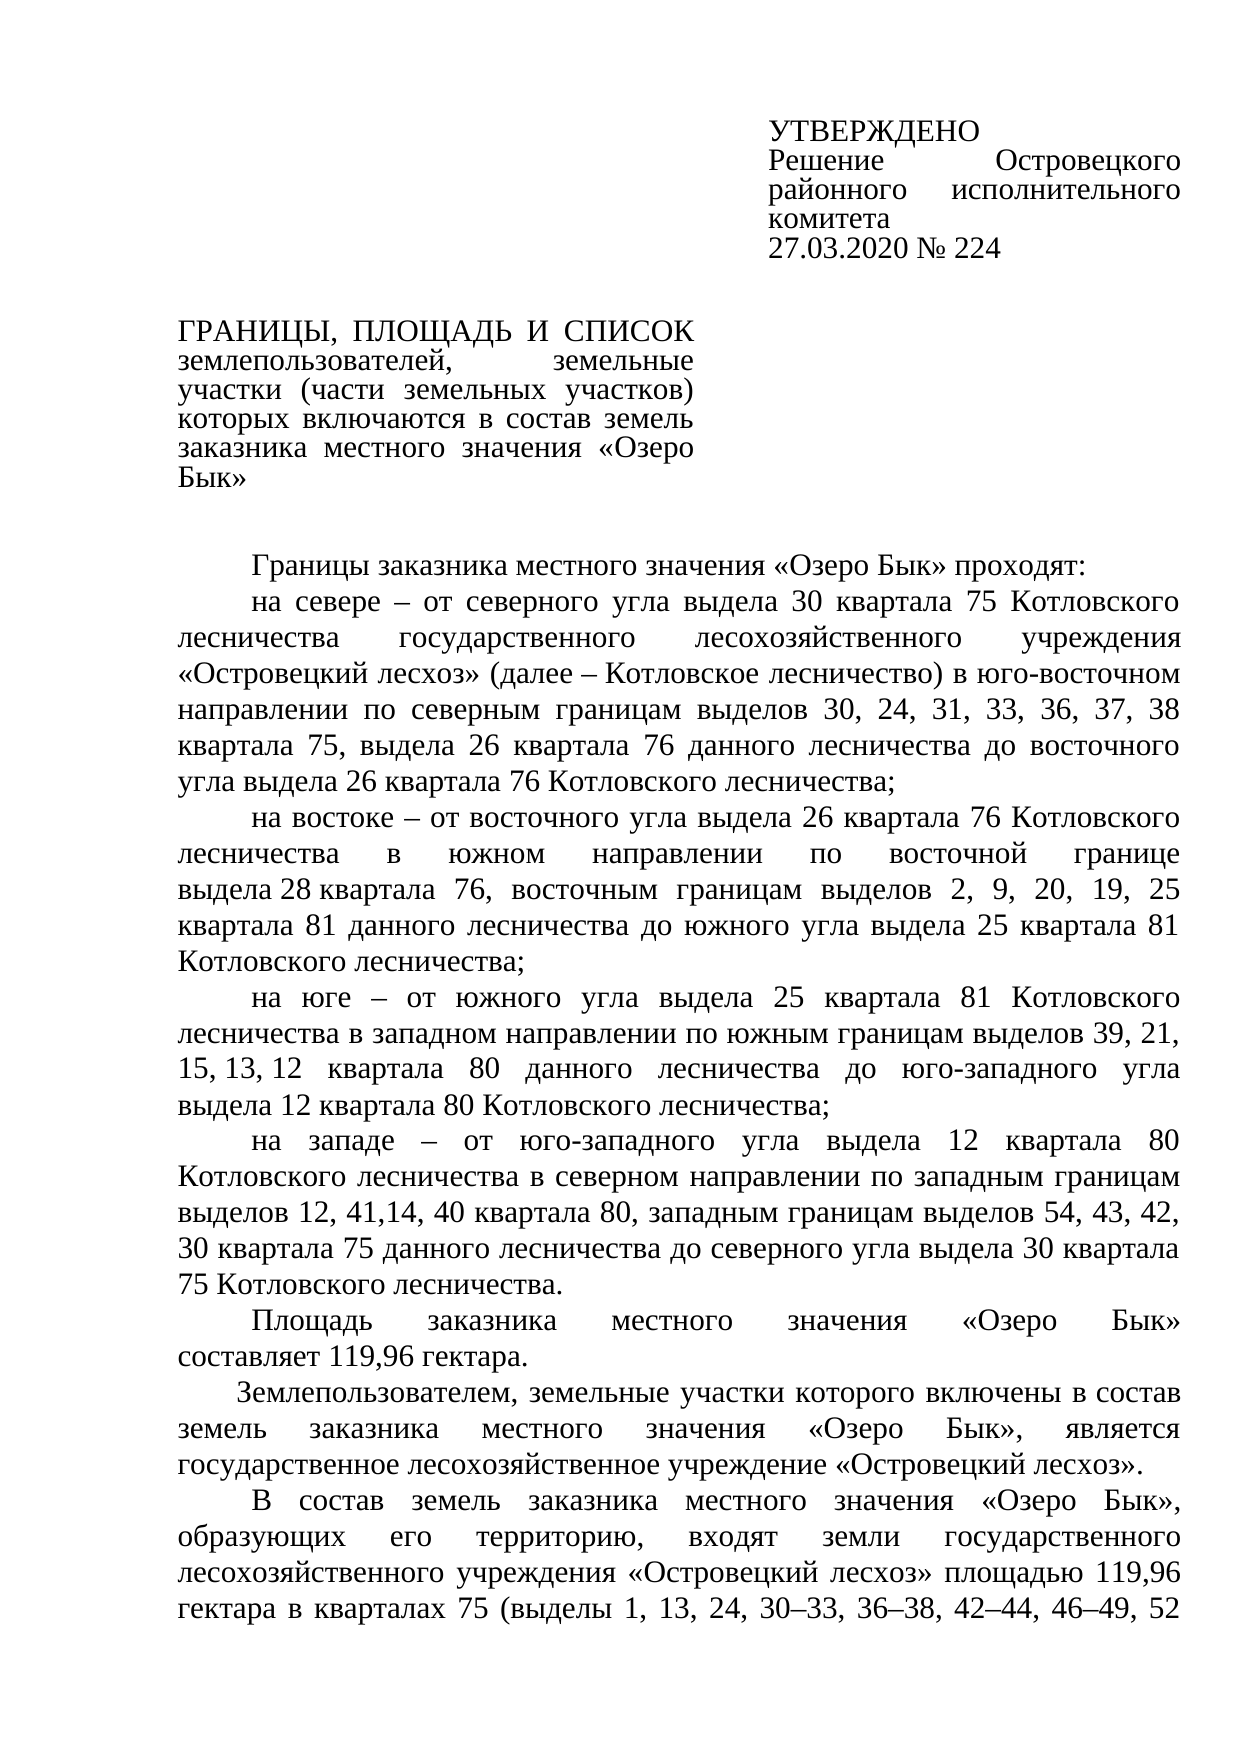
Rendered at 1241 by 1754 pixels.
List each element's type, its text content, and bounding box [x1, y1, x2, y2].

text на востоке – от восточного угла выдела 26 квартала 76 Котловского лесничества в южном направлении по восточной границе выдела 28 квартала 76, восточным границам выделов 2, 9, 20, 19, 25 квартала 81 данного лесничества до южного угла выдела 25 квартала 81 Котловского лесничества; [177, 798, 1181, 978]
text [177, 1481, 1181, 1625]
text на юге – от южного угла выдела 25 квартала 81 Котловского лесничества в западном направлении по южным границам выделов 39, 21, 15, 13, 12 квартала 80 данного лесничества до юго-западного угла выдела 12 квартала 80 Котловского лесничества; [177, 978, 1181, 1122]
text 27.03.2020 № 224 [768, 235, 1181, 264]
text Землепользователем, земельные участки которого включены в состав земель заказника местного значения «Озеро Бык», является государственное лесохозяйственное учреждение «Островецкий лесхоз». [177, 1373, 1181, 1481]
text на западе – от юго-западного угла выдела 12 квартала 80 Котловского лесничества в северном направлении по западным границам выделов 12, 41,14, 40 квартала 80, западным границам выделов 54, 43, 42, 30 квартала 75 данного лесничества до северного угла выдела 30 квартала 75 Котловского лесничества. [177, 1122, 1181, 1301]
text Решение Островецкого районного исполнительного комитета [768, 147, 1181, 235]
text Границы заказника местного значения «Озеро Бык» проходят: [177, 547, 1181, 583]
text на севере – от северного угла выдела 30 квартала 75 Котловского лесничества государственного лесохозяйственного учреждения «Островецкий лесхоз» (далее – Котловское лесничество) в юго-восточном направлении по северным границам выделов 30, 24, 31, 33, 36, 37, 38 квартала 75, выдела 26 квартала 76 данного лесничества до восточного угла выдела 26 квартала 76 Котловского лесничества; [177, 583, 1181, 798]
text ГРАНИЦЫ, ПЛОЩАДЬ И СПИСОК землепользователей, земельные участки (части земельных участков) которых включаются в состав земель заказника местного значения «Озеро Бык» [177, 318, 694, 493]
text УТВЕРЖДЕНО [768, 118, 1181, 147]
text Площадь заказника местного значения «Озеро Бык» составляет 119,96 гектара. [177, 1301, 1181, 1373]
